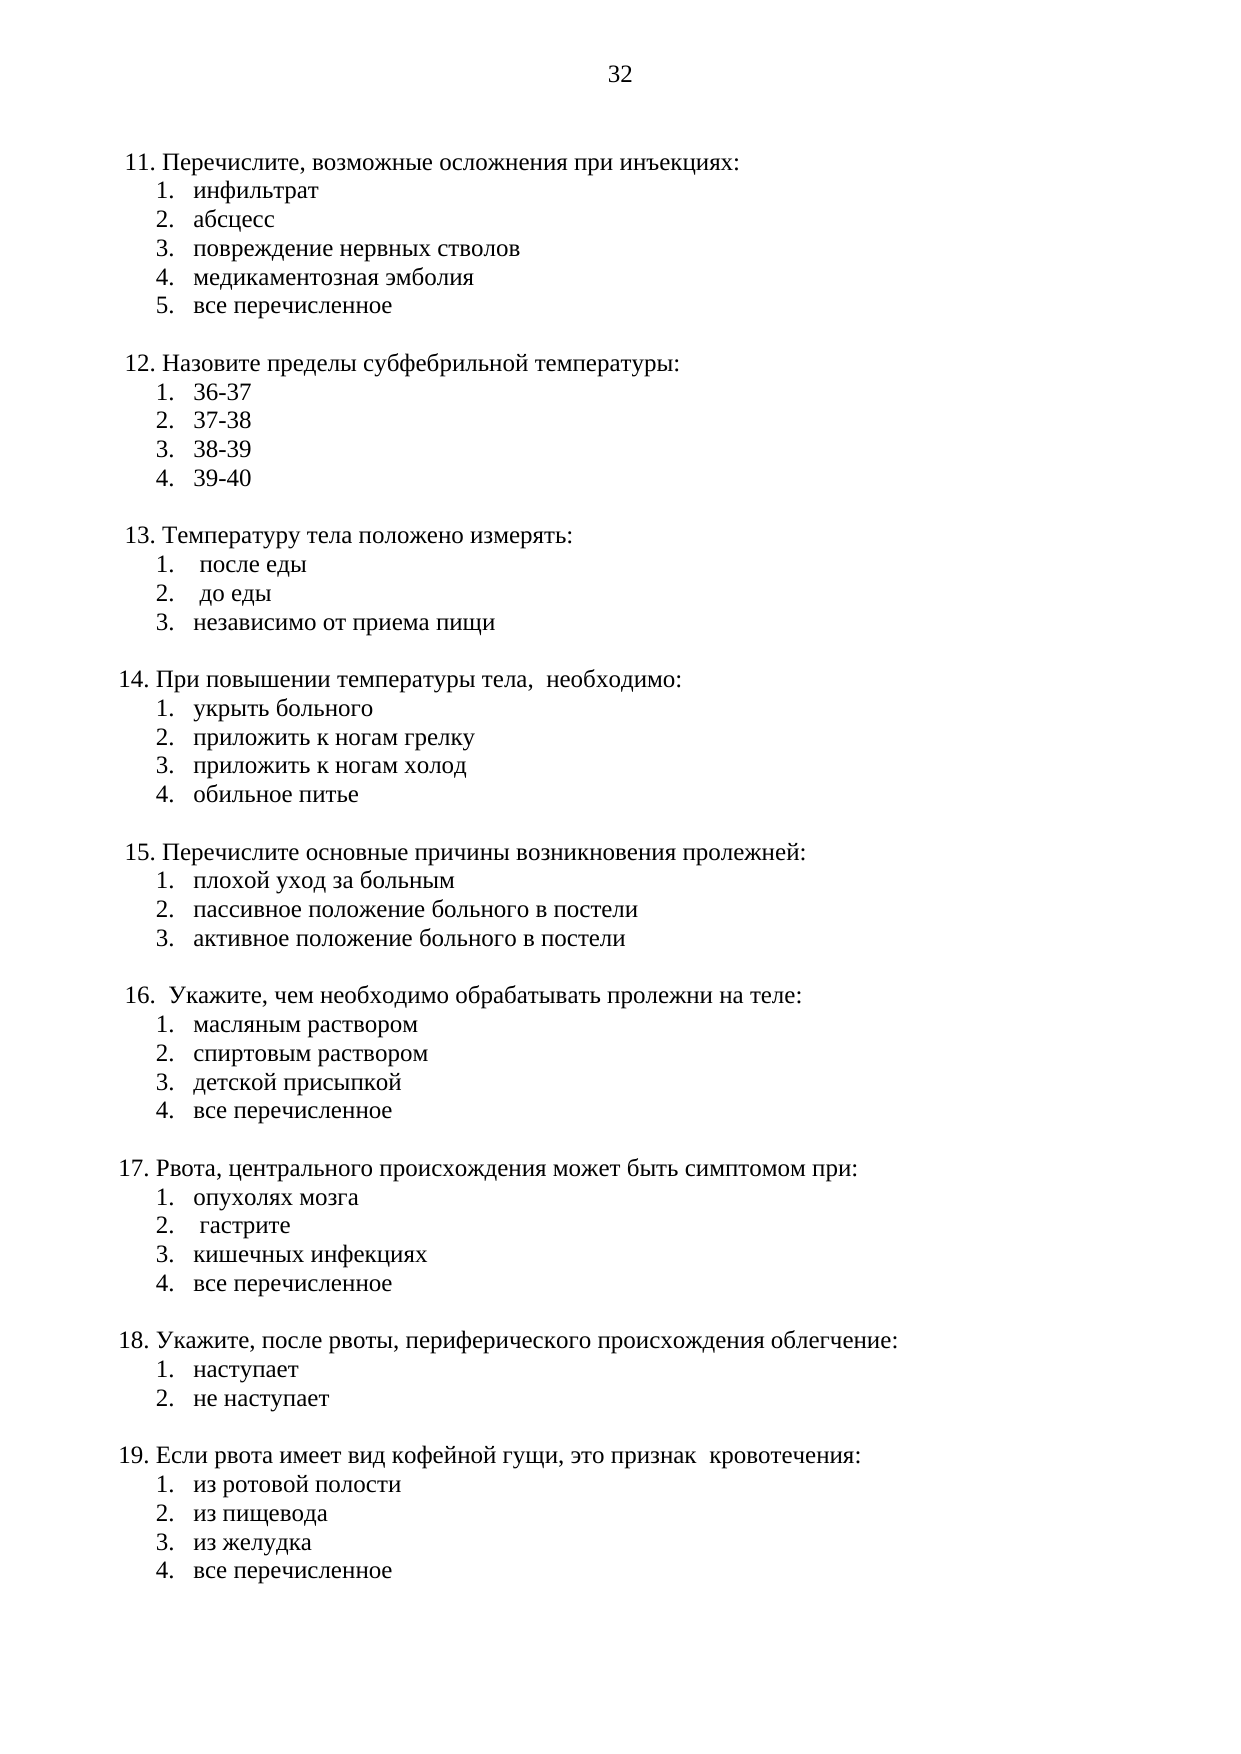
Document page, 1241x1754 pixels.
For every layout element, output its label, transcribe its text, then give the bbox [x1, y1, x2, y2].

text 14. При повышении температуры тела, необходимо: [118, 664, 1122, 693]
list все перечисленное [156, 1556, 1122, 1584]
list инфильтрат [156, 176, 1122, 204]
list спиртовым раствором [156, 1038, 1122, 1067]
list 36-37 [156, 377, 1122, 406]
text 13. Температуру тела положено измерять: [118, 521, 1122, 549]
list приложить к ногам грелку [156, 722, 1122, 751]
list все перечисленное [156, 291, 1122, 319]
list гастрите [156, 1211, 1122, 1239]
list приложить к ногам холод [156, 751, 1122, 779]
list масляным раствором [156, 1009, 1122, 1038]
list после еды [156, 549, 1122, 578]
list все перечисленное [156, 1268, 1122, 1297]
list кишечных инфекциях [156, 1239, 1122, 1268]
list пассивное положение больного в постели [156, 894, 1122, 923]
text 11. Перечислите, возможные осложнения при инъекциях: [118, 147, 1122, 176]
list 39-40 [156, 463, 1122, 492]
text 16. Укажите, чем необходимо обрабатывать пролежни на теле: [118, 981, 1122, 1009]
list из желудка [156, 1527, 1122, 1556]
list из ротовой полости [156, 1469, 1122, 1498]
list все перечисленное [156, 1096, 1122, 1124]
list детской присыпкой [156, 1067, 1122, 1096]
list 38-39 [156, 434, 1122, 463]
text 19. Если рвота имеет вид кофейной гущи, это признак кровотечения: [118, 1441, 1122, 1469]
text 18. Укажите, после рвоты, периферического происхождения облегчение: [118, 1326, 1122, 1354]
list не наступает [156, 1383, 1122, 1412]
list повреждение нервных стволов [156, 233, 1122, 262]
list из пищевода [156, 1498, 1122, 1527]
text 12. Назовите пределы субфебрильной температуры: [118, 348, 1122, 377]
list активное положение больного в постели [156, 923, 1122, 952]
list плохой уход за больным [156, 866, 1122, 894]
list опухолях мозга [156, 1182, 1122, 1211]
list укрыть больного [156, 693, 1122, 722]
list независимо от приема пищи [156, 607, 1122, 636]
list до еды [156, 578, 1122, 607]
text 15. Перечислите основные причины возникновения пролежней: [118, 837, 1122, 866]
text 17. Рвота, центрального происхождения может быть симптомом при: [118, 1153, 1122, 1182]
list обильное питье [156, 779, 1122, 808]
list абсцесс [156, 204, 1122, 233]
list медикаментозная эмболия [156, 262, 1122, 291]
list 37-38 [156, 406, 1122, 434]
list наступает [156, 1354, 1122, 1383]
